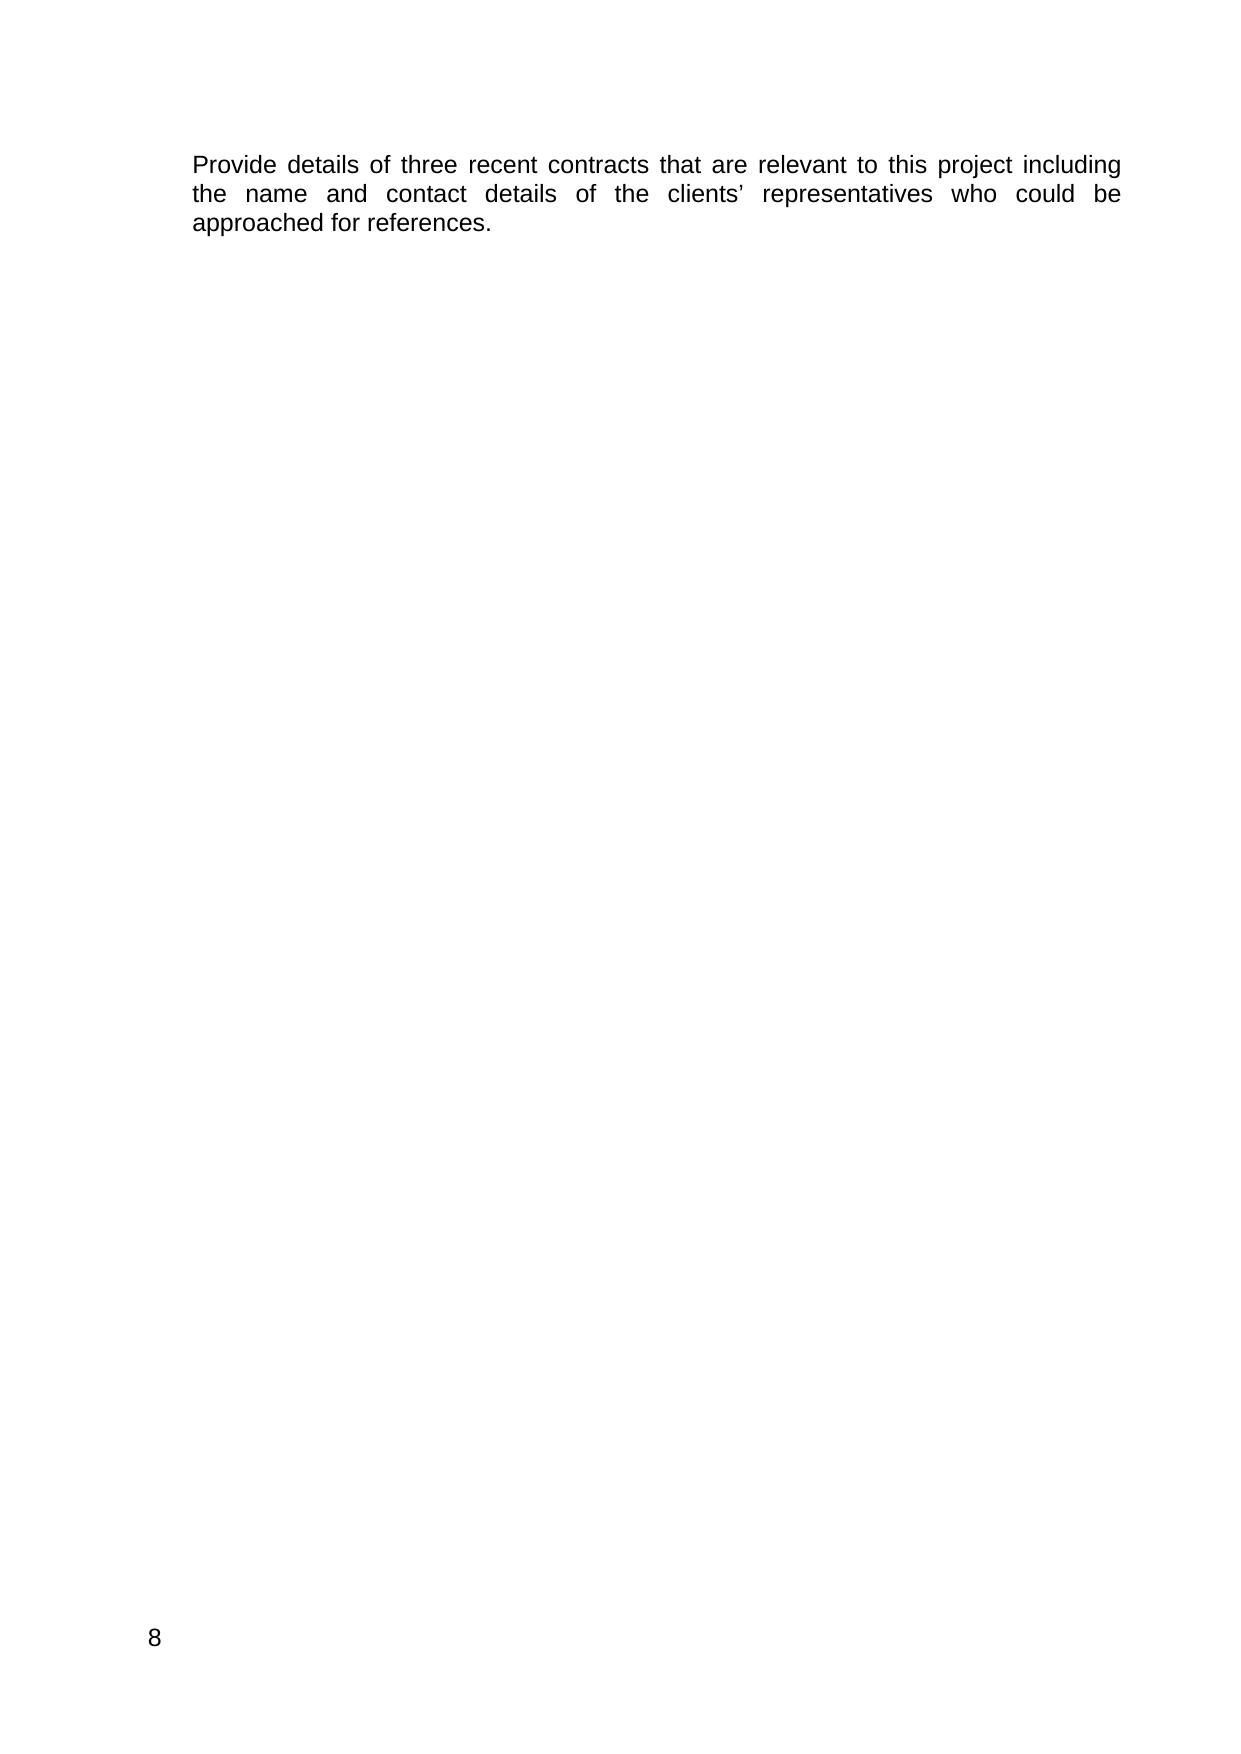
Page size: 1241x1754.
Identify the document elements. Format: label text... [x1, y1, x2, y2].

text Provide details of three recent contracts that are relevant to this project including the name and contact details of the clients’ representatives who could be approached for references. [192, 150, 1123, 236]
